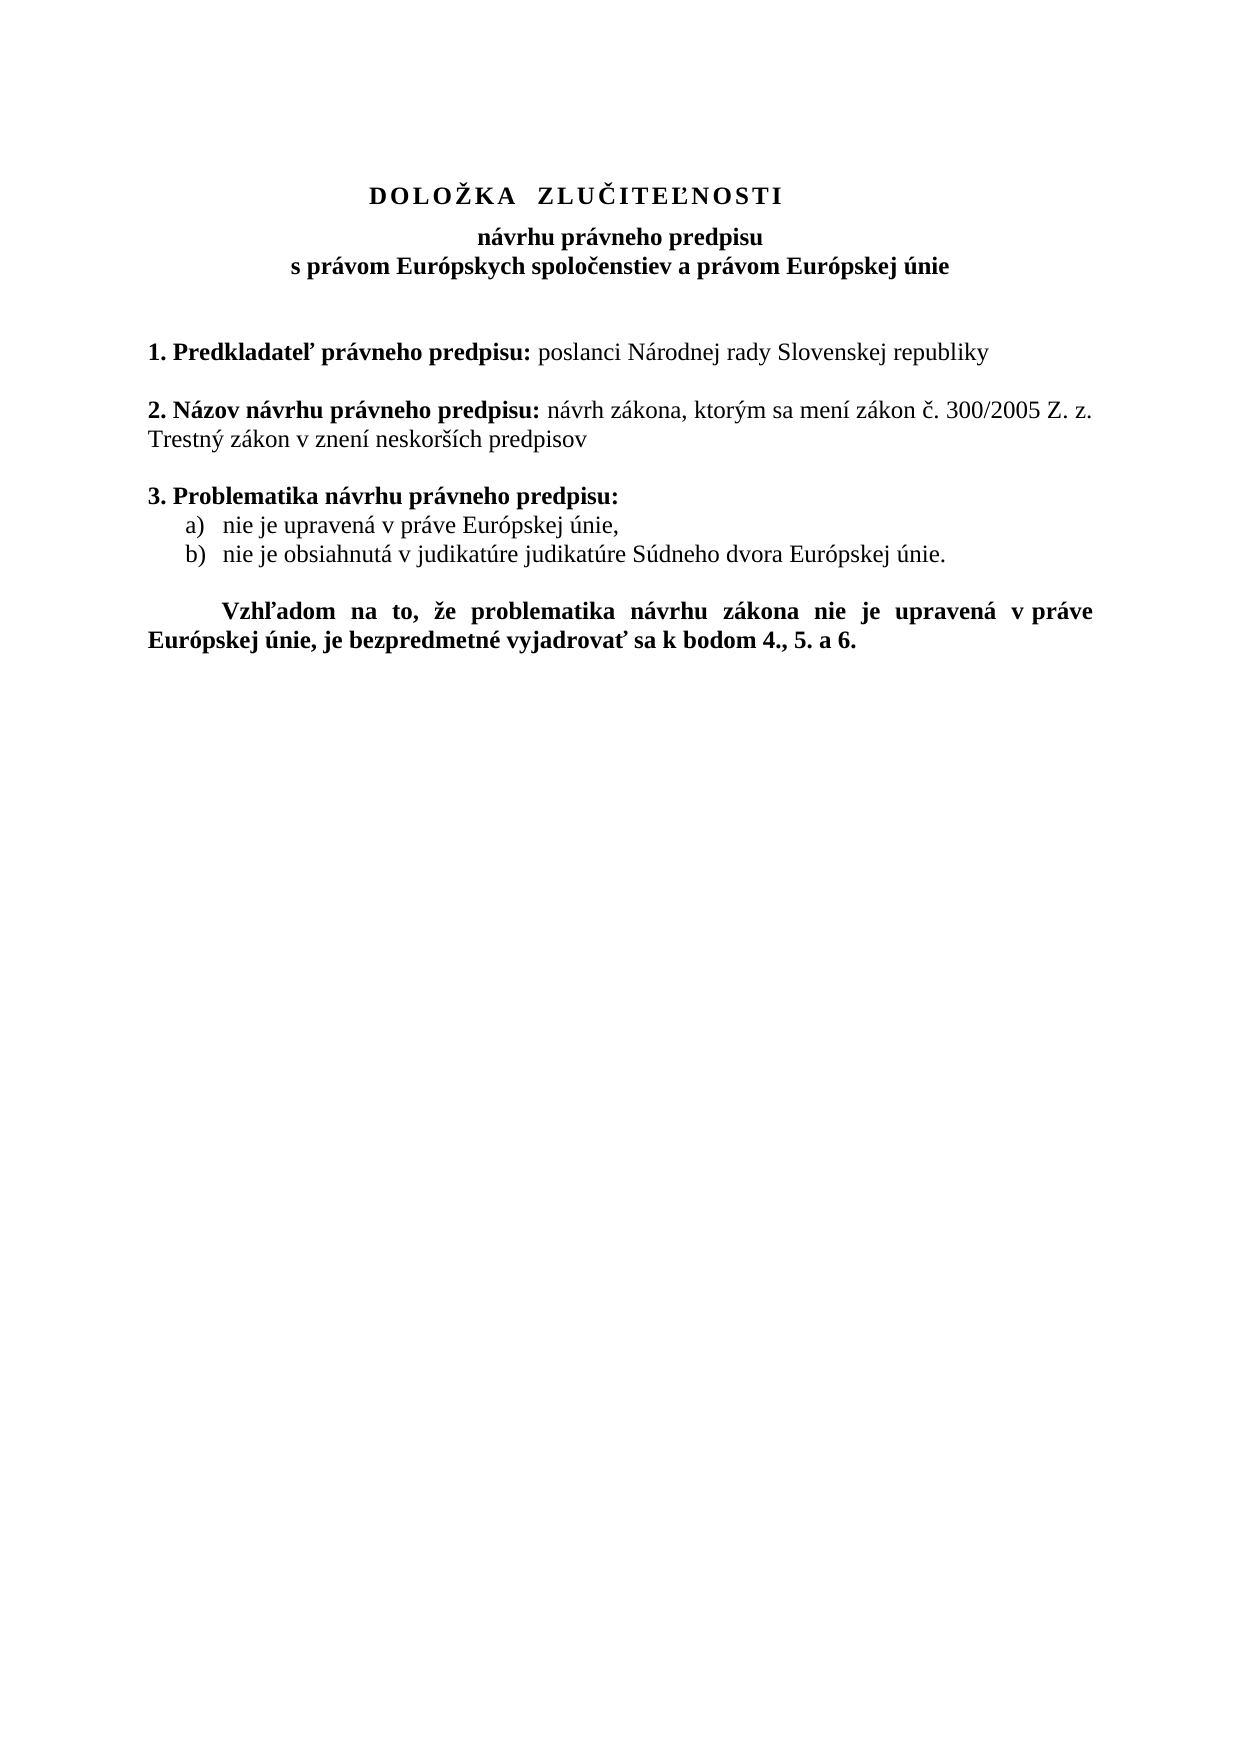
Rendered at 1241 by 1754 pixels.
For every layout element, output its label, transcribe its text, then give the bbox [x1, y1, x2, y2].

list nie je obsiahnutá v judikatúre judikatúre Súdneho dvora Európskej únie. [185, 539, 1093, 567]
text 2. Názov návrhu právneho predpisu: návrh zákona, ktorým sa mení zákon č. 300/2005 Z. z. Trestný zákon v znení neskorších predpisov [148, 395, 1093, 452]
text Vzhľadom na to, že problematika návrhu zákona nie je upravená v práve Európskej únie, je bezpredmetné vyjadrovať sa k bodom 4., 6. [148, 596, 1093, 654]
list nie je upravená v práve Európskej únie, [185, 510, 1093, 539]
text s právom Európskych spoločenstiev a právom Európskej únie [148, 251, 1093, 280]
text 3. Problematika návrhu právneho predpisu: [148, 481, 1093, 510]
text 1. Predkladateľ právneho predpisu: poslanci Národnej rady Slovenskej republiky [148, 337, 1093, 366]
text návrhu právneho predpisu [148, 222, 1093, 251]
text DOLOŽKA ZLUČITEĽNOSTI [369, 181, 1093, 210]
